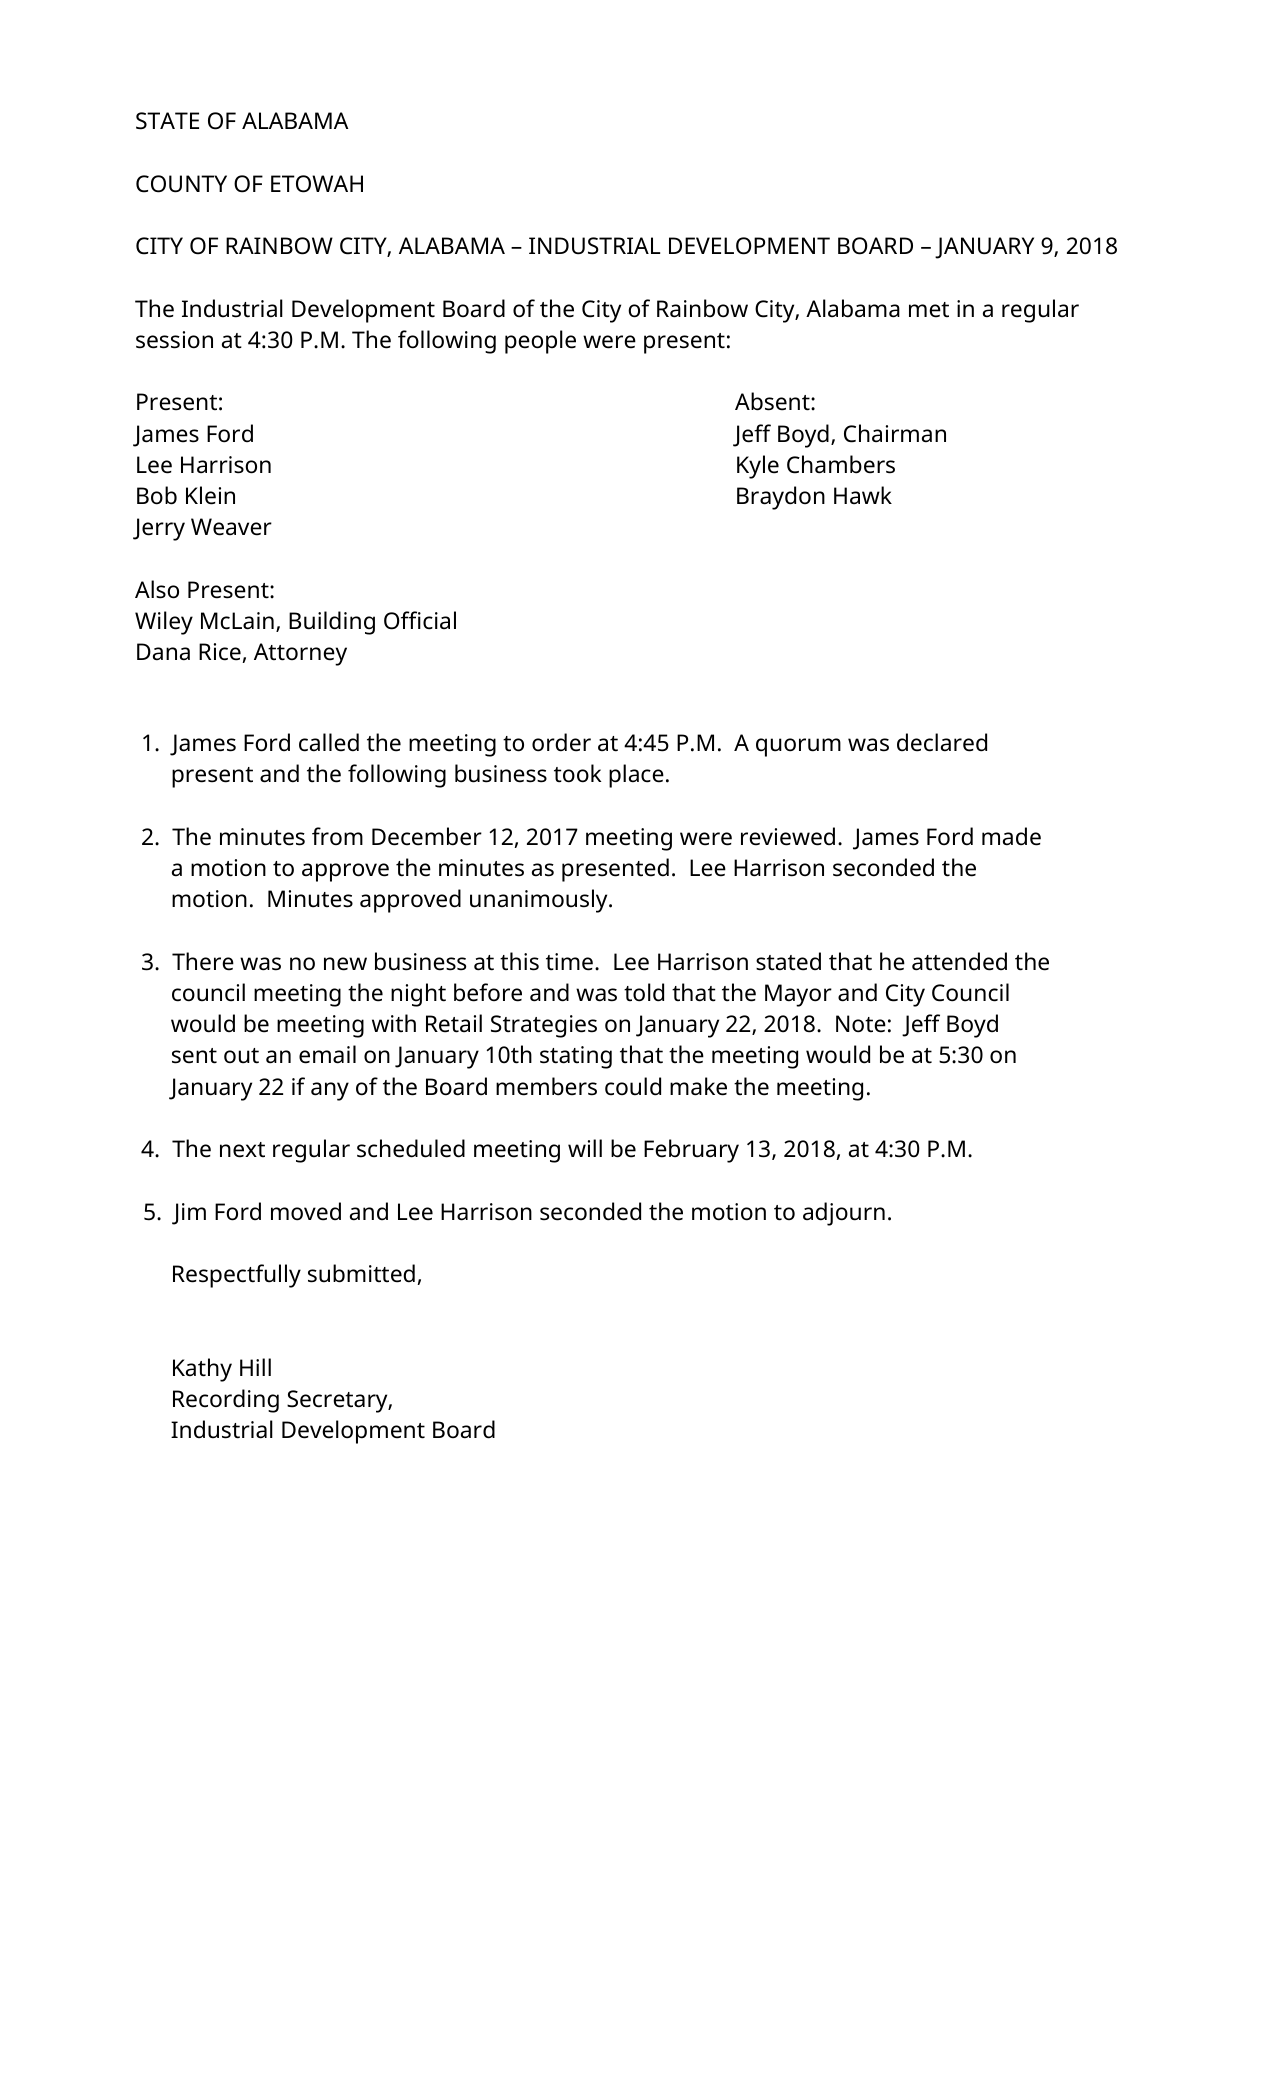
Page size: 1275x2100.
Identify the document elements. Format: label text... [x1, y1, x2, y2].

text 5. Jim Ford moved and Lee Harrison seconded the motion to adjourn. [143, 1196, 1140, 1227]
text a motion to approve the minutes as presented. Lee Harrison seconded the [135, 852, 1140, 883]
text Wiley McLain, Building Official [135, 605, 1140, 636]
text 3. There was no new business at this time. Lee Harrison stated that he attended the [135, 946, 1140, 977]
text Bob Klein Braydon Hawk [135, 480, 1140, 511]
text council meeting the night before and was told that the Mayor and City Council [135, 977, 1140, 1008]
text Industrial Development Board [135, 1414, 1140, 1446]
text Lee Harrison Kyle Chambers [135, 449, 1140, 480]
text Present: Absent: [135, 386, 1140, 417]
text would be meeting with Retail Strategies on January 22, 2018. Note: Jeff Boyd [135, 1008, 1140, 1039]
text 1. James Ford called the meeting to order at 4:45 P.M. A quorum was declared [135, 727, 1140, 758]
text January 22 if any of the Board members could make the meeting. [135, 1071, 1140, 1102]
text Recording Secretary, [135, 1383, 1140, 1414]
text motion. Minutes approved unanimously. [135, 883, 1140, 914]
text 2. The minutes from December 12, 2017 meeting were reviewed. James Ford made [135, 821, 1140, 852]
text STATE OF ALABAMA [135, 105, 1140, 136]
text Dana Rice, Attorney [135, 636, 1140, 667]
text 4. The next regular scheduled meeting will be February 13, 2018, at 4:30 P.M. [135, 1133, 1140, 1164]
text James Ford Jeff Boyd, Chairman [135, 417, 1140, 449]
text present and the following business took place. [135, 758, 1140, 789]
text CITY OF RAINBOW CITY, ALABAMA – INDUSTRIAL DEVELOPMENT BOARD – JANUARY 9, 2018 [135, 230, 1140, 261]
text Jerry Weaver [135, 511, 1140, 542]
text The Industrial Development Board of the City of Rainbow City, Alabama met in a regular session at 4:30 P.M. The following people were present: [135, 292, 1140, 355]
text Also Present: [135, 574, 1140, 605]
text COUNTY OF ETOWAH [135, 167, 1140, 199]
text sent out an email on January 10th stating that the meeting would be at 5:30 on [135, 1039, 1140, 1071]
text Respectfully submitted, [135, 1258, 1140, 1289]
text Kathy Hill [135, 1352, 1140, 1383]
